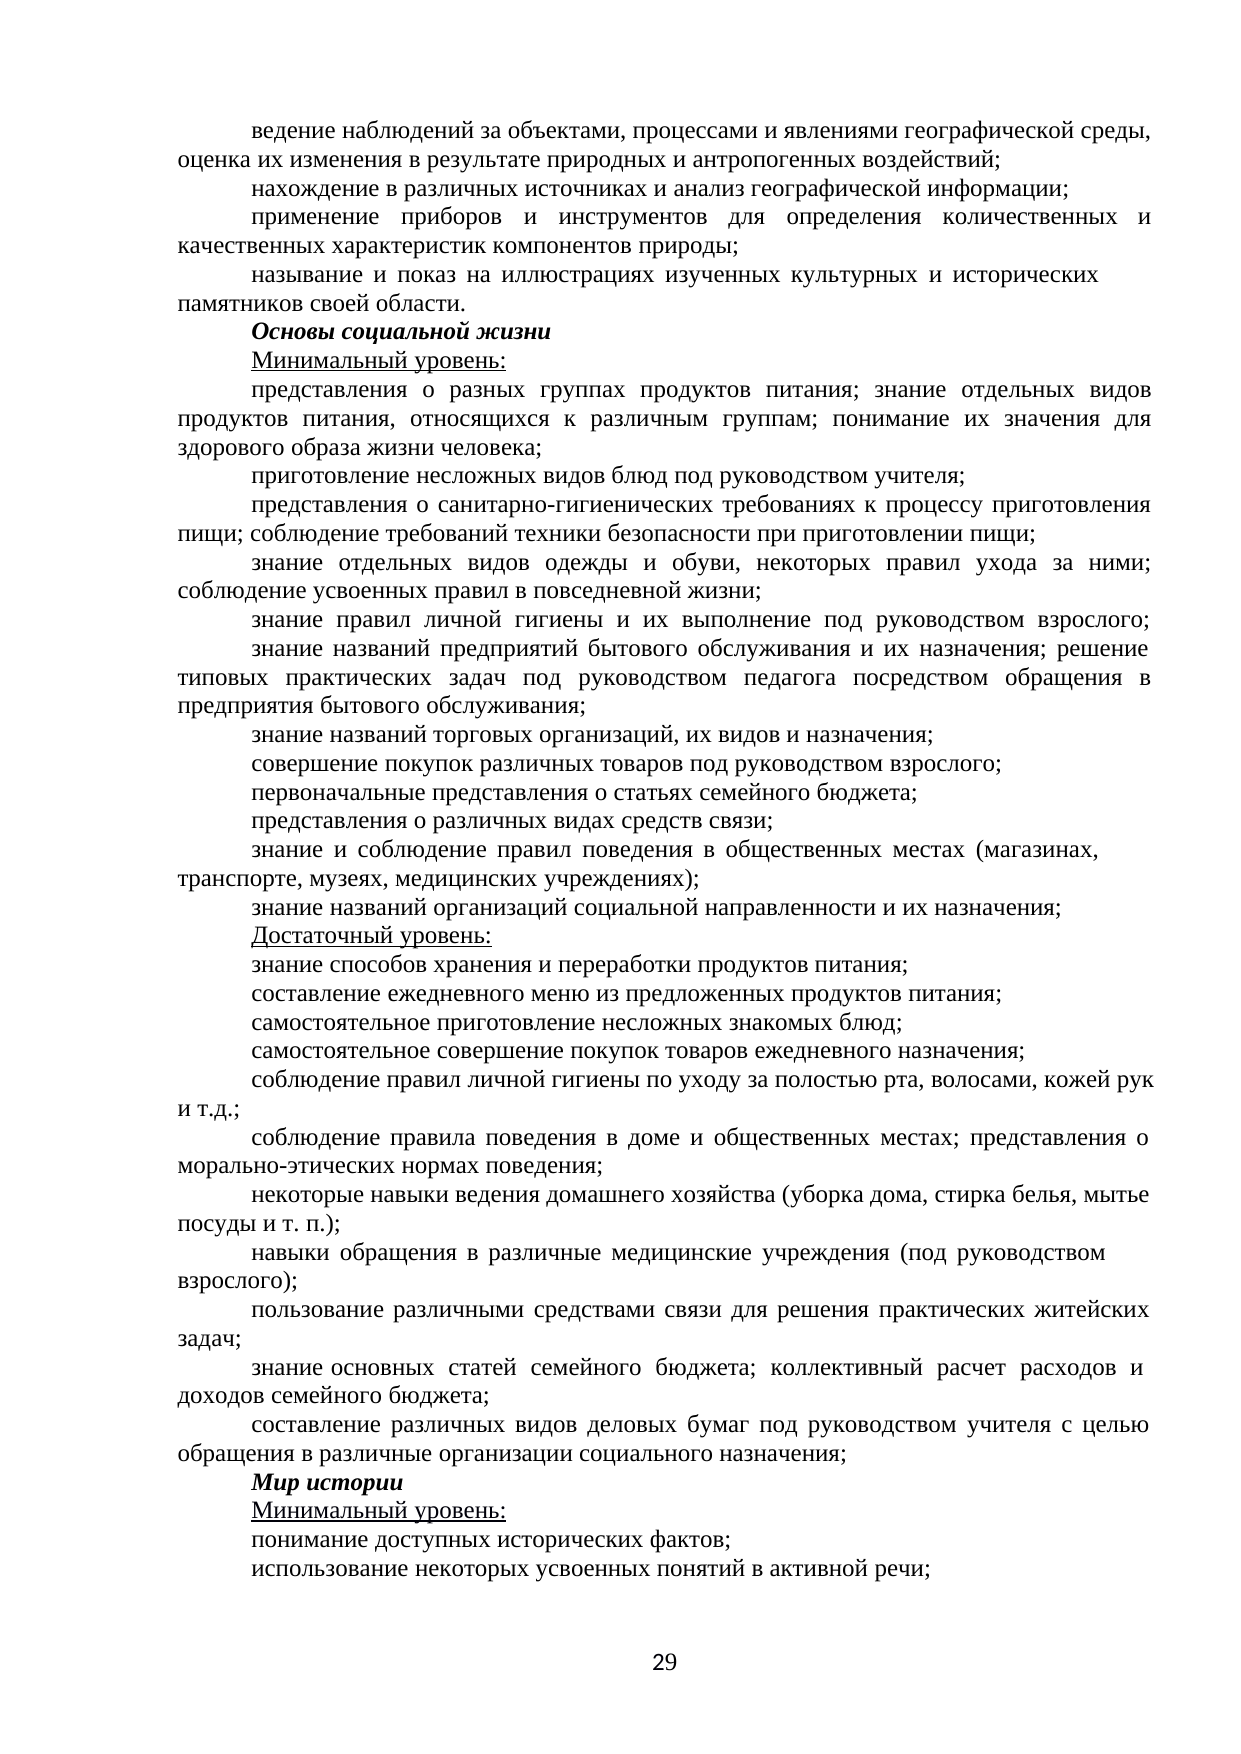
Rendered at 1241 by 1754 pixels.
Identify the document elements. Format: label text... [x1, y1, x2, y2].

text знание названий организаций социальной направленности и их назначения; Достаточный уровень: [251, 892, 1098, 949]
text доходов семейного бюджета; [177, 1381, 1213, 1409]
text и т.д.; [177, 1093, 1213, 1122]
text некоторые навыки ведения домашнего хозяйства (уборка дома, стирка белья, мытье посуды и т. п.); [177, 1179, 1213, 1237]
text знание правил личной гигиены и их выполнение под руководством взрослого; знание названий предприятий бытового обслуживания и их назначения; решение [251, 604, 1151, 662]
text самостоятельное совершение покупок товаров ежедневного назначения; [251, 1036, 1213, 1064]
text соблюдение правила поведения в доме и общественных местах; представления о [251, 1122, 1213, 1151]
text знание основных статей семейного бюджета; коллективный расчет расходов и [251, 1352, 1213, 1381]
text представления о санитарно-гигиенических требованиях к процессу приготовления пищи; соблюдение требований техники безопасности при приготовлении пищи; [177, 489, 1152, 547]
text представления о различных видах средств связи; [251, 806, 1213, 834]
text соблюдение правил личной гигиены по уходу за полостью рта, волосами, кожей рук [251, 1064, 1213, 1093]
text задач; [177, 1323, 1213, 1352]
text знание и соблюдение правил поведения в общественных местах (магазинах, транспорте, музеях, медицинских учреждениях); [177, 834, 1213, 892]
text называние и показ на иллюстрациях изученных культурных и исторических памятников своей области. [177, 259, 1213, 317]
text знание отдельных видов одежды и обуви, некоторых правил ухода за ними; соблюдение усвоенных правил в повседневной жизни; [177, 547, 1151, 604]
text понимание доступных исторических фактов; [251, 1524, 1213, 1553]
text использование некоторых усвоенных понятий в активной речи; [251, 1553, 1213, 1582]
text нахождение в различных источниках и анализ географической информации; применение приборов и инструментов для определения количественных и [251, 173, 1151, 230]
text навыки обращения в различные медицинские учреждения (под руководством взрослого); [177, 1237, 1213, 1294]
subtitle Основы социальной жизни [251, 317, 1213, 346]
text пользование различными средствами связи для решения практических житейских [251, 1294, 1213, 1323]
text знание способов хранения и переработки продуктов питания; составление ежедневного меню из предложенных продуктов питания; самостоятельное приготовление несложных знакомых блюд; [251, 949, 1008, 1036]
subtitle Мир истории [251, 1467, 1213, 1496]
text морально-этических нормах поведения; [177, 1151, 1213, 1179]
text качественных характеристик компонентов природы; [177, 230, 1213, 259]
text приготовление несложных видов блюд под руководством учителя; [251, 460, 1213, 489]
text ведение наблюдений за объектами, процессами и явлениями географической среды, оценка их изменения в результате природных и антропогенных воздействий; [177, 115, 1153, 173]
text Минимальный уровень: [251, 346, 1213, 374]
text представления о разных группах продуктов питания; знание отдельных видов продуктов питания, относящихся к различным группам; понимание их значения для здорового образа жизни человека; [177, 374, 1152, 460]
text знание названий торговых организаций, их видов и назначения; совершение покупок различных товаров под руководством взрослого; первоначальные представления о статьях семейного бюджета; [251, 719, 1052, 805]
text Минимальный уровень: [251, 1496, 1213, 1524]
text типовых практических задач под руководством педагога посредством обращения в предприятия бытового обслуживания; [177, 662, 1151, 719]
text составление различных видов деловых бумаг под руководством учителя с целью обращения в различные организации социального назначения; [177, 1409, 1213, 1467]
